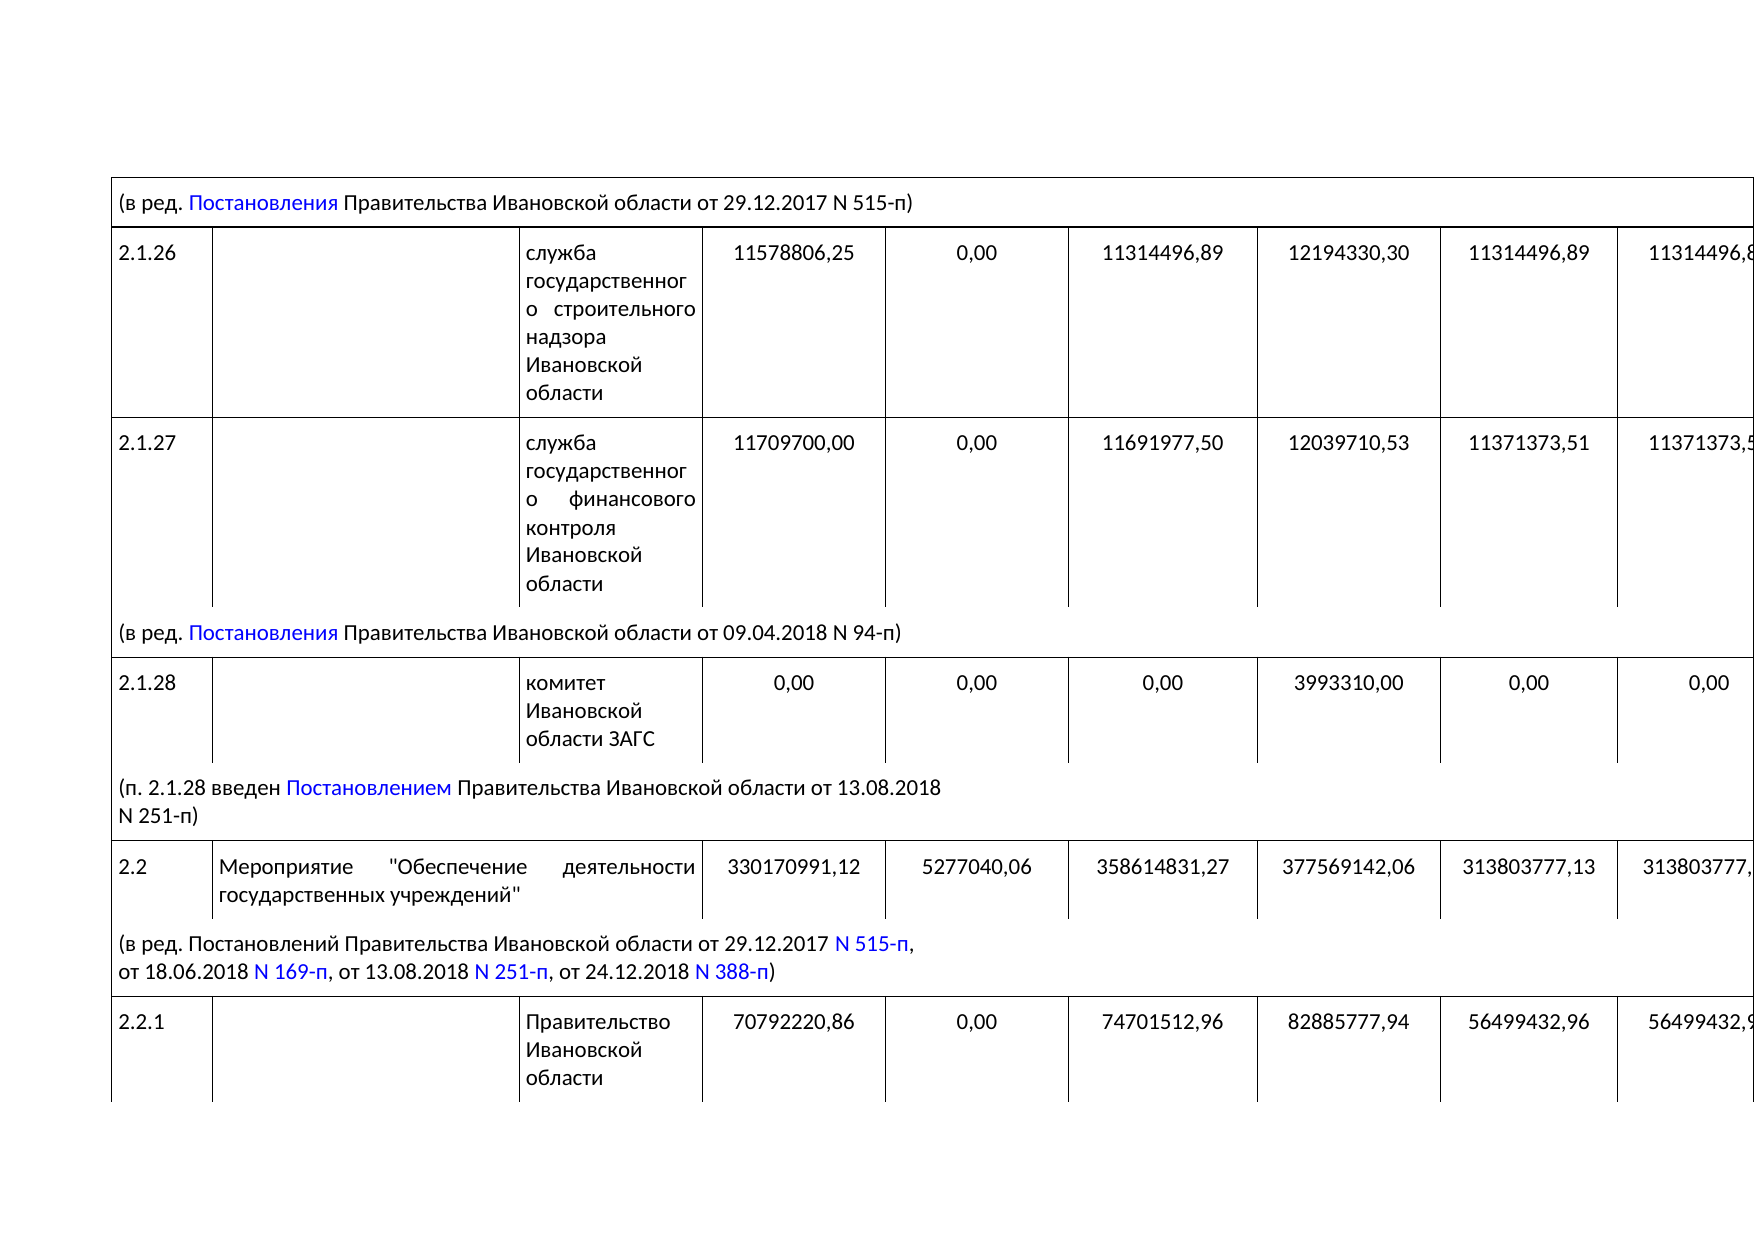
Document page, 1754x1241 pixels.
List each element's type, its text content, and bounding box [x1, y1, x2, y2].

table_cell 11371373,51 [1618, 418, 1753, 607]
table_cell 358614831,27 [1069, 841, 1257, 918]
table_cell Правительство Ивановской области [520, 997, 702, 1102]
table_cell 11691977,50 [1069, 418, 1257, 607]
table_cell 56499432,96 [1441, 997, 1617, 1102]
table_cell 0,00 [1441, 658, 1617, 763]
table_cell 313803777,13 [1618, 841, 1753, 918]
table_cell 313803777,13 [1441, 841, 1617, 918]
table_cell (в ред. Постановлений Правительства Ивановской области от 29.12.2017 N 515-п, от 18.06.2018 N 169-п, от 13.08.2018 N 251-п, от 24.12.2018 N 388-п) [112, 919, 1753, 996]
table_cell 2.2 [112, 841, 212, 918]
table_cell 0,00 [886, 658, 1068, 763]
table_cell 2.1.27 [112, 418, 212, 607]
table_cell (в ред. Постановления Правительства Ивановской области от 29.12.2017 N 515-п) [112, 178, 1753, 226]
table_cell [213, 997, 519, 1102]
table_cell 377569142,06 [1258, 841, 1440, 918]
table_cell [213, 228, 519, 417]
table_cell (п. 2.1.28 введен Постановлением Правительства Ивановской области от 13.08.2018 N 251-п) [112, 763, 1753, 840]
table_cell 11314496,89 [1069, 228, 1257, 417]
table_cell 0,00 [886, 418, 1068, 607]
table_cell 0,00 [703, 658, 885, 763]
table_cell 0,00 [886, 228, 1068, 417]
table_cell (в ред. Постановления Правительства Ивановской области от 09.04.2018 N 94-п) [112, 607, 1753, 657]
table_cell 11314496,89 [1441, 228, 1617, 417]
table_cell 56499432,96 [1618, 997, 1753, 1102]
table_cell 11371373,51 [1441, 418, 1617, 607]
table_cell 70792220,86 [703, 997, 885, 1102]
table_cell 82885777,94 [1258, 997, 1440, 1102]
table_cell 5277040,06 [886, 841, 1068, 918]
table_cell 11578806,25 [703, 228, 885, 417]
table_cell 11709700,00 [703, 418, 885, 607]
table_cell 11314496,89 [1618, 228, 1753, 417]
table_cell комитет Ивановской области ЗАГС [520, 658, 702, 763]
table_cell 330170991,12 [703, 841, 885, 918]
table_cell [213, 658, 519, 763]
table_cell 2.1.26 [112, 228, 212, 417]
table_cell 2.1.28 [112, 658, 212, 763]
table_cell служба государственного финансового контроля Ивановской области [520, 418, 702, 607]
table_cell 2.2.1 [112, 997, 212, 1102]
table_cell 12039710,53 [1258, 418, 1440, 607]
table_cell 74701512,96 [1069, 997, 1257, 1102]
table_cell 3993310,00 [1258, 658, 1440, 763]
table_cell служба государственного строительного надзора Ивановской области [520, 228, 702, 417]
table_cell 0,00 [1069, 658, 1257, 763]
table_cell [213, 418, 519, 607]
table_cell 0,00 [1618, 658, 1753, 763]
table_cell 0,00 [886, 997, 1068, 1102]
table_cell 12194330,30 [1258, 228, 1440, 417]
table_cell Мероприятие "Обеспечение деятельности государственных учреждений" [213, 841, 702, 918]
